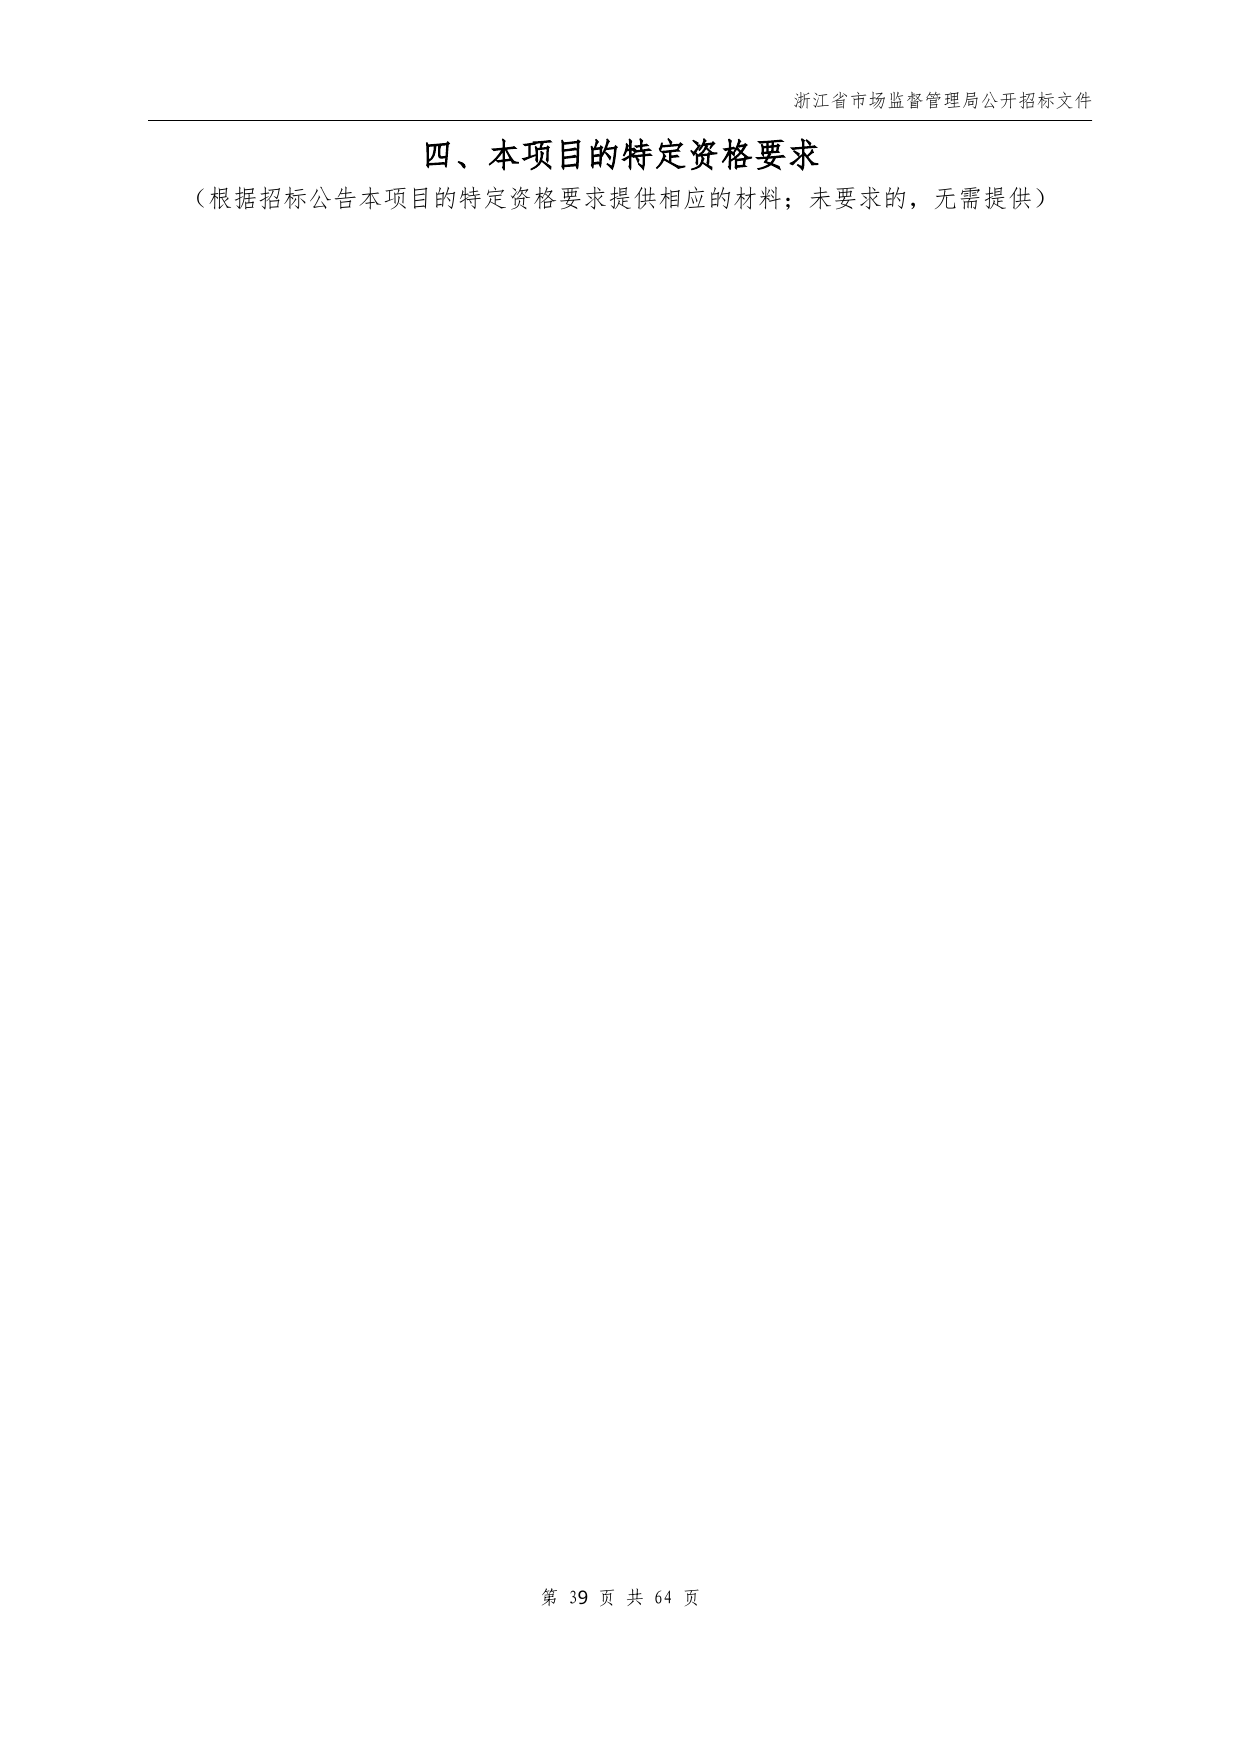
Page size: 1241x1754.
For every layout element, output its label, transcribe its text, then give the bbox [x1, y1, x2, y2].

text 四、本项目的特定资格要求 [148, 133, 1092, 171]
text （根据招标公告本项目的特定资格要求提供相应的材料；未要求的，无需提供） [148, 182, 1092, 211]
